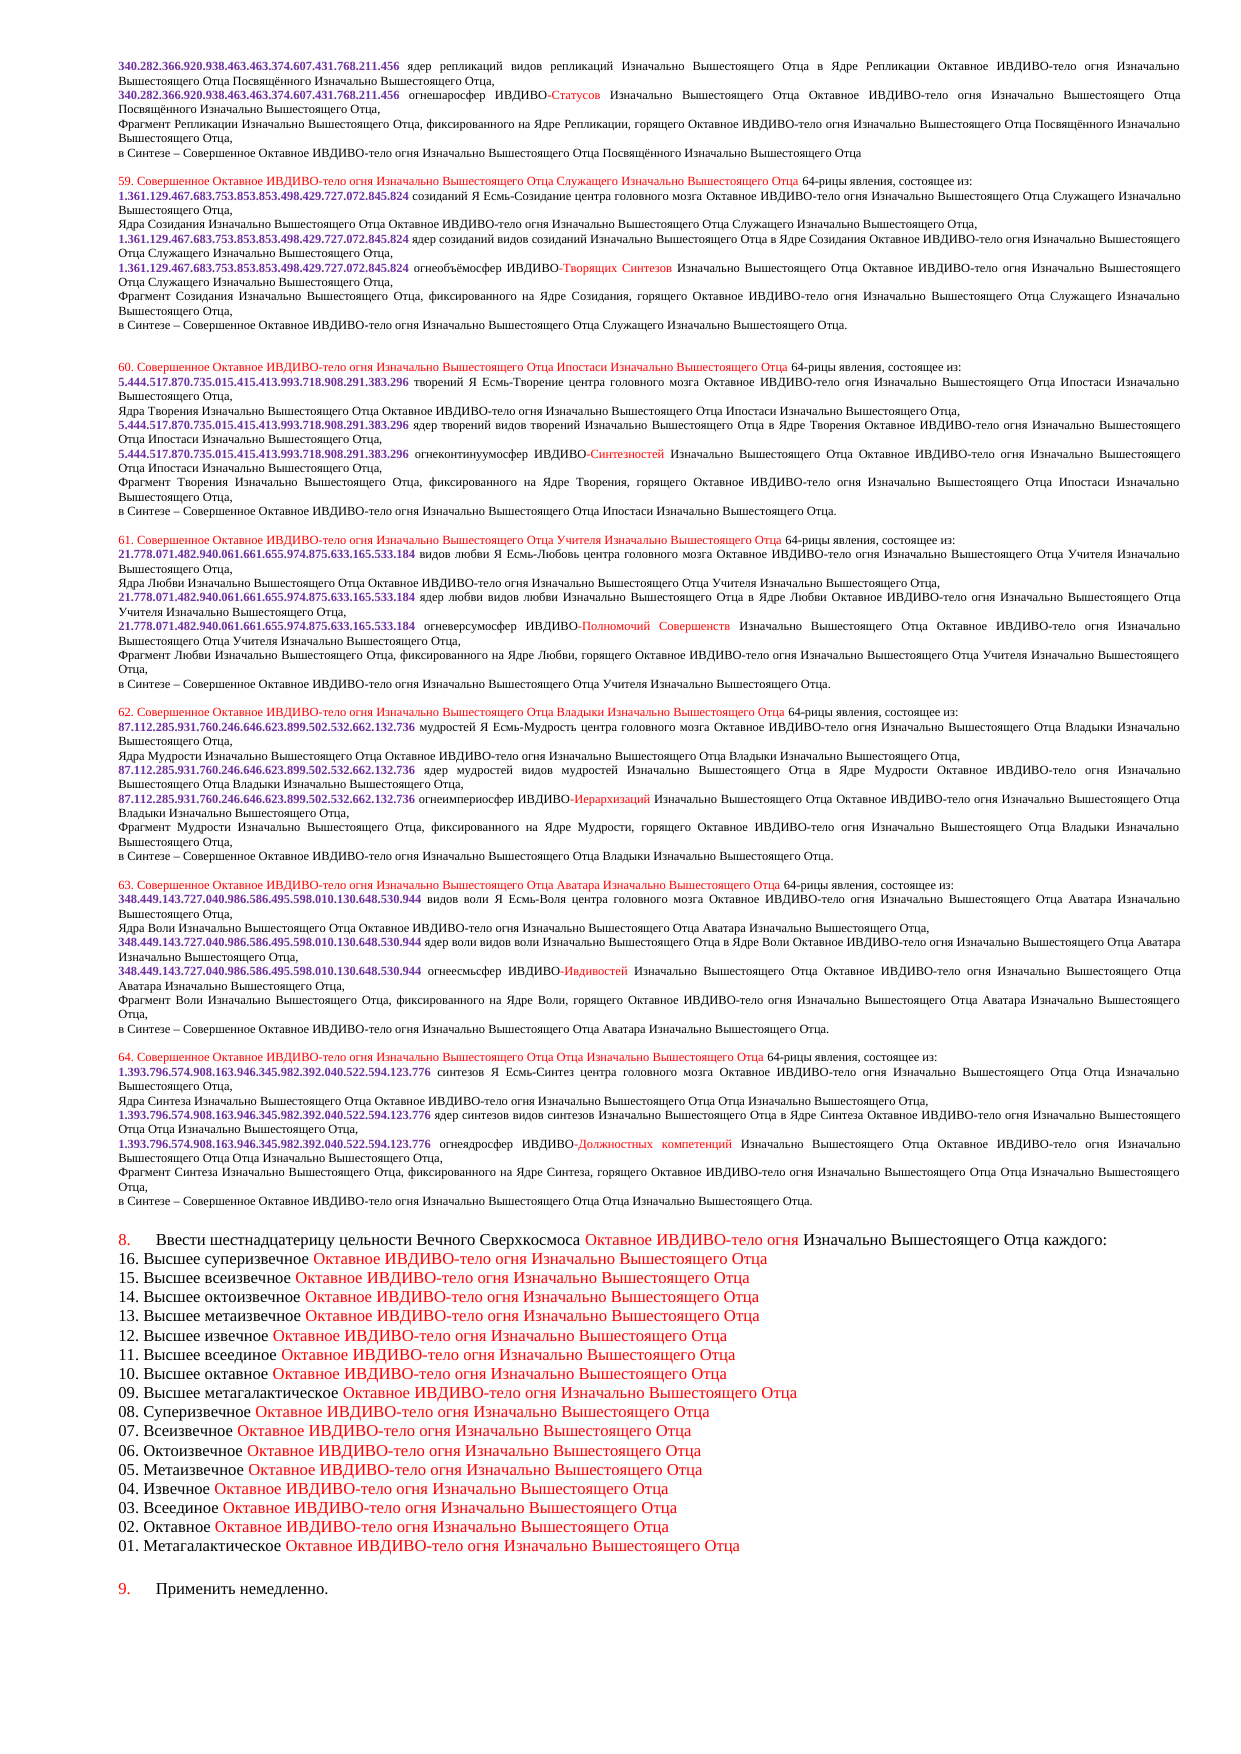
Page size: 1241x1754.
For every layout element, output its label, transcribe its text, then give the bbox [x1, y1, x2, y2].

text 21.778.071.482.940.061.661.655.974.875.633.165.533.184 видов любви Я Есмь-Любовь центра головного мозга Октавное ИВДИВО-тело огня Изначально Вышестоящего Отца Учителя Изначально Вышестоящего Отца, [118, 547, 1181, 576]
text в Синтезе – Совершенное Октавное ИВДИВО-тело огня Изначально Вышестоящего Отца Аватара Изначально Вышестоящего Отца. [118, 1021, 1181, 1036]
text 1.393.796.574.908.163.946.345.982.392.040.522.594.123.776 ядер синтезов видов синтезов Изначально Вышестоящего Отца в Ядре Синтеза Октавное ИВДИВО-тело огня Изначально Вышестоящего Отца Отца Изначально Вышестоящего Отца, [118, 1108, 1181, 1136]
text 16. Высшее суперизвечное Октавное ИВДИВО-тело огня Изначально Вышестоящего Отца [118, 1249, 1181, 1268]
text 64. Совершенное Октавное ИВДИВО-тело огня Изначально Вышестоящего Отца Отца Изначально Вышестоящего Отца 64-рицы явления, состоящее из: [118, 1050, 1181, 1064]
text Фрагмент Любви Изначально Вышестоящего Отца, фиксированного на Ядре Любви, горящего Октавное ИВДИВО-тело огня Изначально Вышестоящего Отца Учителя Изначально Вышестоящего Отца, [118, 648, 1181, 676]
text Ядра Созидания Изначально Вышестоящего Отца Октавное ИВДИВО-тело огня Изначально Вышестоящего Отца Служащего Изначально Вышестоящего Отца, [118, 217, 1181, 232]
text Фрагмент Воли Изначально Вышестоящего Отца, фиксированного на Ядре Воли, горящего Октавное ИВДИВО-тело огня Изначально Вышестоящего Отца Аватара Изначально Вышестоящего Отца, [118, 993, 1181, 1021]
text Ядра Синтеза Изначально Вышестоящего Отца Октавное ИВДИВО-тело огня Изначально Вышестоящего Отца Отца Изначально Вышестоящего Отца, [118, 1093, 1181, 1108]
text в Синтезе – Совершенное Октавное ИВДИВО-тело огня Изначально Вышестоящего Отца Служащего Изначально Вышестоящего Отца. [118, 318, 1181, 332]
text 21.778.071.482.940.061.661.655.974.875.633.165.533.184 ядер любви видов любви Изначально Вышестоящего Отца в Ядре Любви Октавное ИВДИВО-тело огня Изначально Вышестоящего Отца Учителя Изначально Вышестоящего Отца, [118, 590, 1181, 619]
text 87.112.285.931.760.246.646.623.899.502.532.662.132.736 огнеимпериосфер ИВДИВО-Иерархизаций Изначально Вышестоящего Отца Октавное ИВДИВО-тело огня Изначально Вышестоящего Отца Владыки Изначально Вышестоящего Отца, [118, 791, 1181, 820]
text 5.444.517.870.735.015.415.413.993.718.908.291.383.296 творений Я Есмь-Творение центра головного мозга Октавное ИВДИВО-тело огня Изначально Вышестоящего Отца Ипостаси Изначально Вышестоящего Отца, [118, 374, 1181, 403]
text 1.361.129.467.683.753.853.853.498.429.727.072.845.824 созиданий Я Есмь-Созидание центра головного мозга Октавное ИВДИВО-тело огня Изначально Вышестоящего Отца Служащего Изначально Вышестоящего Отца, [118, 188, 1181, 217]
text 09. Высшее метагалактическое Октавное ИВДИВО-тело огня Изначально Вышестоящего Отца [118, 1383, 1181, 1402]
text 07. Всеизвечное Октавное ИВДИВО-тело огня Изначально Вышестоящего Отца [118, 1421, 1181, 1440]
text 62. Совершенное Октавное ИВДИВО-тело огня Изначально Вышестоящего Отца Владыки Изначально Вышестоящего Отца 64-рицы явления, состоящее из: [118, 705, 1181, 719]
text 10. Высшее октавное Октавное ИВДИВО-тело огня Изначально Вышестоящего Отца [118, 1364, 1181, 1383]
text 63. Совершенное Октавное ИВДИВО-тело огня Изначально Вышестоящего Отца Аватара Изначально Вышестоящего Отца 64-рицы явления, состоящее из: [118, 878, 1181, 892]
text 1.393.796.574.908.163.946.345.982.392.040.522.594.123.776 огнеядросфер ИВДИВО-Должностных компетенций Изначально Вышестоящего Отца Октавное ИВДИВО-тело огня Изначально Вышестоящего Отца Отца Изначально Вышестоящего Отца, [118, 1136, 1181, 1165]
text Фрагмент Созидания Изначально Вышестоящего Отца, фиксированного на Ядре Созидания, горящего Октавное ИВДИВО-тело огня Изначально Вышестоящего Отца Служащего Изначально Вышестоящего Отца, [118, 289, 1181, 318]
text в Синтезе – Совершенное Октавное ИВДИВО-тело огня Изначально Вышестоящего Отца Владыки Изначально Вышестоящего Отца. [118, 849, 1181, 863]
text 1.361.129.467.683.753.853.853.498.429.727.072.845.824 ядер созиданий видов созиданий Изначально Вышестоящего Отца в Ядре Созидания Октавное ИВДИВО-тело огня Изначально Вышестоящего Отца Служащего Изначально Вышестоящего Отца, [118, 232, 1181, 260]
text 87.112.285.931.760.246.646.623.899.502.532.662.132.736 ядер мудростей видов мудростей Изначально Вышестоящего Отца в Ядре Мудрости Октавное ИВДИВО-тело огня Изначально Вышестоящего Отца Владыки Изначально Вышестоящего Отца, [118, 763, 1181, 791]
text 1.393.796.574.908.163.946.345.982.392.040.522.594.123.776 синтезов Я Есмь-Синтез центра головного мозга Октавное ИВДИВО-тело огня Изначально Вышестоящего Отца Отца Изначально Вышестоящего Отца, [118, 1064, 1181, 1093]
text Ядра Воли Изначально Вышестоящего Отца Октавное ИВДИВО-тело огня Изначально Вышестоящего Отца Аватара Изначально Вышестоящего Отца, [118, 921, 1181, 935]
text 1.361.129.467.683.753.853.853.498.429.727.072.845.824 огнеобъёмосфер ИВДИВО-Творящих Синтезов Изначально Вышестоящего Отца Октавное ИВДИВО-тело огня Изначально Вышестоящего Отца Служащего Изначально Вышестоящего Отца, [118, 260, 1181, 289]
text Ядра Творения Изначально Вышестоящего Отца Октавное ИВДИВО-тело огня Изначально Вышестоящего Отца Ипостаси Изначально Вышестоящего Отца, [118, 403, 1181, 418]
text в Синтезе – Совершенное Октавное ИВДИВО-тело огня Изначально Вышестоящего Отца Ипостаси Изначально Вышестоящего Отца. [118, 504, 1181, 518]
text 348.449.143.727.040.986.586.495.598.010.130.648.530.944 ядер воли видов воли Изначально Вышестоящего Отца в Ядре Воли Октавное ИВДИВО-тело огня Изначально Вышестоящего Отца Аватара Изначально Вышестоящего Отца, [118, 935, 1181, 964]
text Фрагмент Репликации Изначально Вышестоящего Отца, фиксированного на Ядре Репликации, горящего Октавное ИВДИВО-тело огня Изначально Вышестоящего Отца Посвящённого Изначально Вышестоящего Отца, [118, 117, 1181, 145]
text 14. Высшее октоизвечное Октавное ИВДИВО-тело огня Изначально Вышестоящего Отца [118, 1287, 1181, 1306]
text 08. Суперизвечное Октавное ИВДИВО-тело огня Изначально Вышестоящего Отца [118, 1402, 1181, 1421]
text в Синтезе – Совершенное Октавное ИВДИВО-тело огня Изначально Вышестоящего Отца Учителя Изначально Вышестоящего Отца. [118, 676, 1181, 691]
text 340.282.366.920.938.463.463.374.607.431.768.211.456 огнешаросфер ИВДИВО-Статусов Изначально Вышестоящего Отца Октавное ИВДИВО-тело огня Изначально Вышестоящего Отца Посвящённого Изначально Вышестоящего Отца, [118, 88, 1181, 117]
text 61. Совершенное Октавное ИВДИВО-тело огня Изначально Вышестоящего Отца Учителя Изначально Вышестоящего Отца 64-рицы явления, состоящее из: [118, 533, 1181, 547]
list Ввести шестнадцатерицу цельности Вечного Сверхкосмоса Октавное ИВДИВО-тело огня Изначально Вышестоящего Отца каждого: [118, 1229, 1181, 1249]
text 15. Высшее всеизвечное Октавное ИВДИВО-тело огня Изначально Вышестоящего Отца [118, 1268, 1181, 1287]
text 59. Совершенное Октавное ИВДИВО-тело огня Изначально Вышестоящего Отца Служащего Изначально Вышестоящего Отца 64-рицы явления, состоящее из: [118, 174, 1181, 188]
text 340.282.366.920.938.463.463.374.607.431.768.211.456 ядер репликаций видов репликаций Изначально Вышестоящего Отца в Ядре Репликации Октавное ИВДИВО-тело огня Изначально Вышестоящего Отца Посвящённого Изначально Вышестоящего Отца, [118, 59, 1181, 88]
text 60. Совершенное Октавное ИВДИВО-тело огня Изначально Вышестоящего Отца Ипостаси Изначально Вышестоящего Отца 64-рицы явления, состоящее из: [118, 360, 1181, 374]
text Ядра Любви Изначально Вышестоящего Отца Октавное ИВДИВО-тело огня Изначально Вышестоящего Отца Учителя Изначально Вышестоящего Отца, [118, 576, 1181, 590]
text 21.778.071.482.940.061.661.655.974.875.633.165.533.184 огневерсумосфер ИВДИВО-Полномочий Совершенств Изначально Вышестоящего Отца Октавное ИВДИВО-тело огня Изначально Вышестоящего Отца Учителя Изначально Вышестоящего Отца, [118, 619, 1181, 648]
text в Синтезе – Совершенное Октавное ИВДИВО-тело огня Изначально Вышестоящего Отца Посвящённого Изначально Вышестоящего Отца [118, 145, 1181, 160]
text 5.444.517.870.735.015.415.413.993.718.908.291.383.296 ядер творений видов творений Изначально Вышестоящего Отца в Ядре Творения Октавное ИВДИВО-тело огня Изначально Вышестоящего Отца Ипостаси Изначально Вышестоящего Отца, [118, 418, 1181, 446]
text 02. Октавное Октавное ИВДИВО-тело огня Изначально Вышестоящего Отца [118, 1517, 1181, 1536]
text 03. Всеединое Октавное ИВДИВО-тело огня Изначально Вышестоящего Отца [118, 1498, 1181, 1517]
text Фрагмент Творения Изначально Вышестоящего Отца, фиксированного на Ядре Творения, горящего Октавное ИВДИВО-тело огня Изначально Вышестоящего Отца Ипостаси Изначально Вышестоящего Отца, [118, 475, 1181, 504]
text 13. Высшее метаизвечное Октавное ИВДИВО-тело огня Изначально Вышестоящего Отца [118, 1306, 1181, 1325]
text 06. Октоизвечное Октавное ИВДИВО-тело огня Изначально Вышестоящего Отца [118, 1440, 1181, 1459]
text 05. Метаизвечное Октавное ИВДИВО-тело огня Изначально Вышестоящего Отца [118, 1459, 1181, 1479]
text 5.444.517.870.735.015.415.413.993.718.908.291.383.296 огнеконтинуумосфер ИВДИВО-Синтезностей Изначально Вышестоящего Отца Октавное ИВДИВО-тело огня Изначально Вышестоящего Отца Ипостаси Изначально Вышестоящего Отца, [118, 446, 1181, 475]
text 01. Метагалактическое Октавное ИВДИВО-тело огня Изначально Вышестоящего Отца [118, 1536, 1181, 1555]
text 348.449.143.727.040.986.586.495.598.010.130.648.530.944 огнеесмьсфер ИВДИВО-Ивдивостей Изначально Вышестоящего Отца Октавное ИВДИВО-тело огня Изначально Вышестоящего Отца Аватара Изначально Вышестоящего Отца, [118, 964, 1181, 993]
text 04. Извечное Октавное ИВДИВО-тело огня Изначально Вышестоящего Отца [118, 1479, 1181, 1498]
list Применить немедленно. [118, 1579, 1181, 1598]
text в Синтезе – Совершенное Октавное ИВДИВО-тело огня Изначально Вышестоящего Отца Отца Изначально Вышестоящего Отца. [118, 1194, 1181, 1208]
text Фрагмент Мудрости Изначально Вышестоящего Отца, фиксированного на Ядре Мудрости, горящего Октавное ИВДИВО-тело огня Изначально Вышестоящего Отца Владыки Изначально Вышестоящего Отца, [118, 820, 1181, 849]
text 87.112.285.931.760.246.646.623.899.502.532.662.132.736 мудростей Я Есмь-Мудрость центра головного мозга Октавное ИВДИВО-тело огня Изначально Вышестоящего Отца Владыки Изначально Вышестоящего Отца, [118, 719, 1181, 748]
text 12. Высшее извечное Октавное ИВДИВО-тело огня Изначально Вышестоящего Отца [118, 1325, 1181, 1344]
text Ядра Мудрости Изначально Вышестоящего Отца Октавное ИВДИВО-тело огня Изначально Вышестоящего Отца Владыки Изначально Вышестоящего Отца, [118, 748, 1181, 763]
text 11. Высшее всеединое Октавное ИВДИВО-тело огня Изначально Вышестоящего Отца [118, 1344, 1181, 1364]
text 348.449.143.727.040.986.586.495.598.010.130.648.530.944 видов воли Я Есмь-Воля центра головного мозга Октавное ИВДИВО-тело огня Изначально Вышестоящего Отца Аватара Изначально Вышестоящего Отца, [118, 892, 1181, 921]
text Фрагмент Синтеза Изначально Вышестоящего Отца, фиксированного на Ядре Синтеза, горящего Октавное ИВДИВО-тело огня Изначально Вышестоящего Отца Отца Изначально Вышестоящего Отца, [118, 1165, 1181, 1194]
